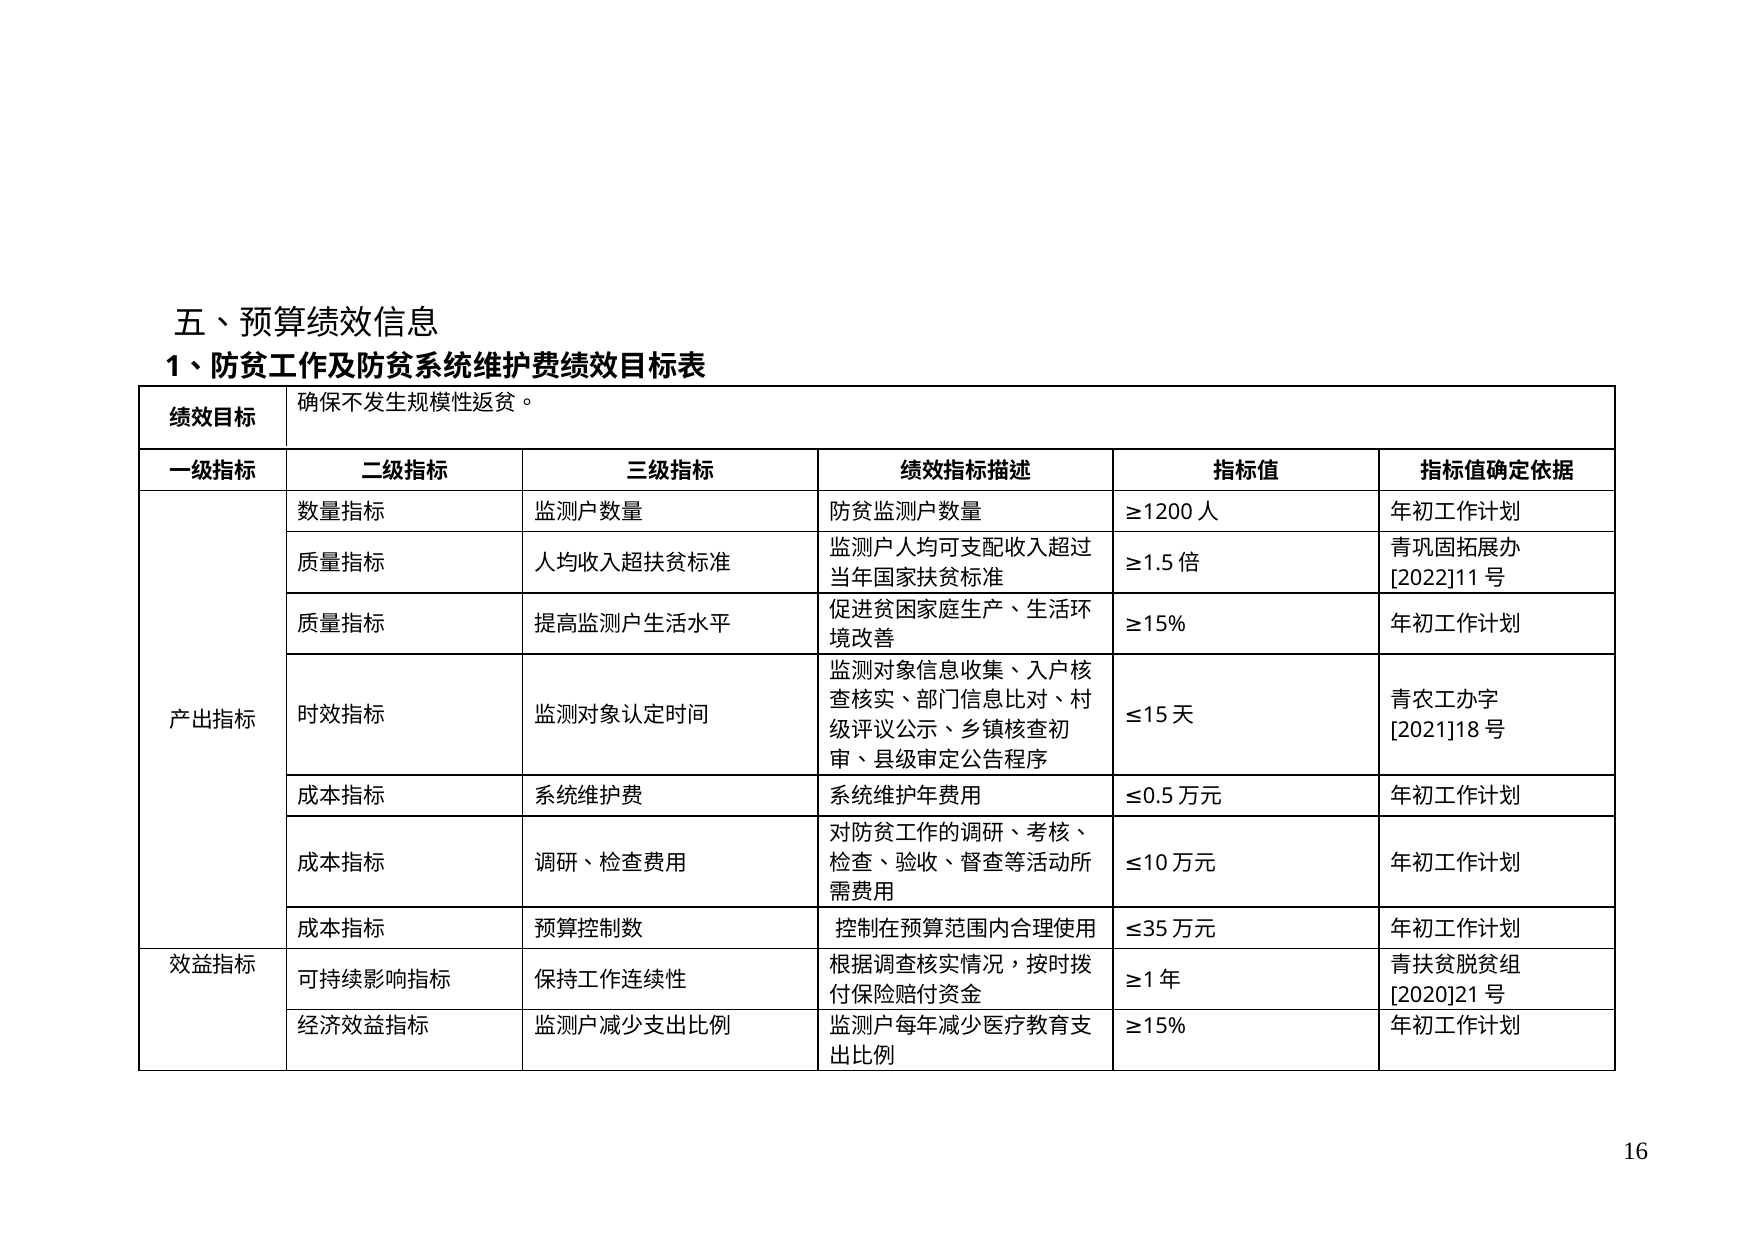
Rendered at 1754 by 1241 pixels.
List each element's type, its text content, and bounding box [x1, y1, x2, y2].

table_cell 青农工办字 [2021]18号 [1380, 655, 1614, 774]
table_cell 成本指标 [287, 817, 522, 906]
table_cell 人均收入超扶贫标准 [523, 532, 817, 592]
table_cell 根据调查核实情况，按时拨付保险赔付资金 [819, 949, 1112, 1009]
table_cell 成本指标 [287, 776, 522, 815]
table_cell ≥1年 [1114, 949, 1378, 1009]
table_cell 质量指标 [287, 594, 522, 653]
text 1、防贫工作及防贫系统维护费绩效目标表 [106, 346, 1648, 385]
table_cell 青扶贫脱贫组[2020]21号 [1380, 949, 1614, 1009]
table_cell 预算控制数 [523, 908, 817, 947]
table_header 二级指标 [287, 450, 522, 489]
table_cell 监测户减少支出比例 [523, 1010, 817, 1070]
table_cell ≥15% [1114, 1010, 1378, 1070]
table_cell 经济效益指标 [287, 1010, 522, 1070]
table_cell 可持续影响指标 [287, 949, 522, 1009]
table_cell ≤10万元 [1114, 817, 1378, 906]
table_cell 效益指标 [140, 949, 286, 1070]
table_cell 保持工作连续性 [523, 949, 817, 1009]
table_header 绩效目标 [140, 387, 286, 446]
table_cell 年初工作计划 [1380, 908, 1614, 947]
table_cell 年初工作计划 [1380, 491, 1614, 531]
table_cell 控制在预算范围内合理使用 [819, 908, 1112, 947]
table_cell ≤15天 [1114, 655, 1378, 774]
table_cell 时效指标 [287, 655, 522, 774]
table_cell 年初工作计划 [1380, 817, 1614, 906]
table_cell 青巩固拓展办[2022]11号 [1380, 532, 1614, 592]
table_header 指标值 [1114, 450, 1378, 489]
table_cell 促进贫困家庭生产、生活环境改善 [819, 594, 1112, 653]
table_header 三级指标 [523, 450, 817, 489]
table_cell 监测对象认定时间 [523, 655, 817, 774]
table_cell 年初工作计划 [1380, 594, 1614, 653]
table_cell 系统维护年费用 [819, 776, 1112, 815]
table_cell ≥15% [1114, 594, 1378, 653]
table_header 绩效指标描述 [819, 450, 1112, 489]
table_cell 调研、检查费用 [523, 817, 817, 906]
table_cell 数量指标 [287, 491, 522, 531]
table_header 一级指标 [140, 450, 286, 489]
table_cell ≤35万元 [1114, 908, 1378, 947]
table_cell 质量指标 [287, 532, 522, 592]
table_cell 年初工作计划 [1380, 776, 1614, 815]
table_cell 成本指标 [287, 908, 522, 947]
table_cell 对防贫工作的调研、考核、检查、验收、督查等活动所需费用 [819, 817, 1112, 906]
table_cell 防贫监测户数量 [819, 491, 1112, 531]
table_cell 系统维护费 [523, 776, 817, 815]
table_cell ≥1200人 [1114, 491, 1378, 531]
table_header 指标值确定依据 [1380, 450, 1614, 489]
table_cell ≤0.5万元 [1114, 776, 1378, 815]
table_cell ≥1.5倍 [1114, 532, 1378, 592]
table_cell 提高监测户生活水平 [523, 594, 817, 653]
table_cell 产出指标 [140, 491, 286, 947]
table_header 确保不发生规模性返贫。 [287, 387, 1614, 446]
table_cell 监测对象信息收集、入户核查核实、部门信息比对、村级评议公示、乡镇核查初审、县级审定公告程序 [819, 655, 1112, 774]
text 五、预算绩效信息 [106, 299, 1648, 344]
table_cell 监测户每年减少医疗教育支出比例 [819, 1010, 1112, 1070]
table_cell 监测户数量 [523, 491, 817, 531]
table_cell 监测户人均可支配收入超过当年国家扶贫标准 [819, 532, 1112, 592]
table_cell 年初工作计划 [1380, 1010, 1614, 1070]
